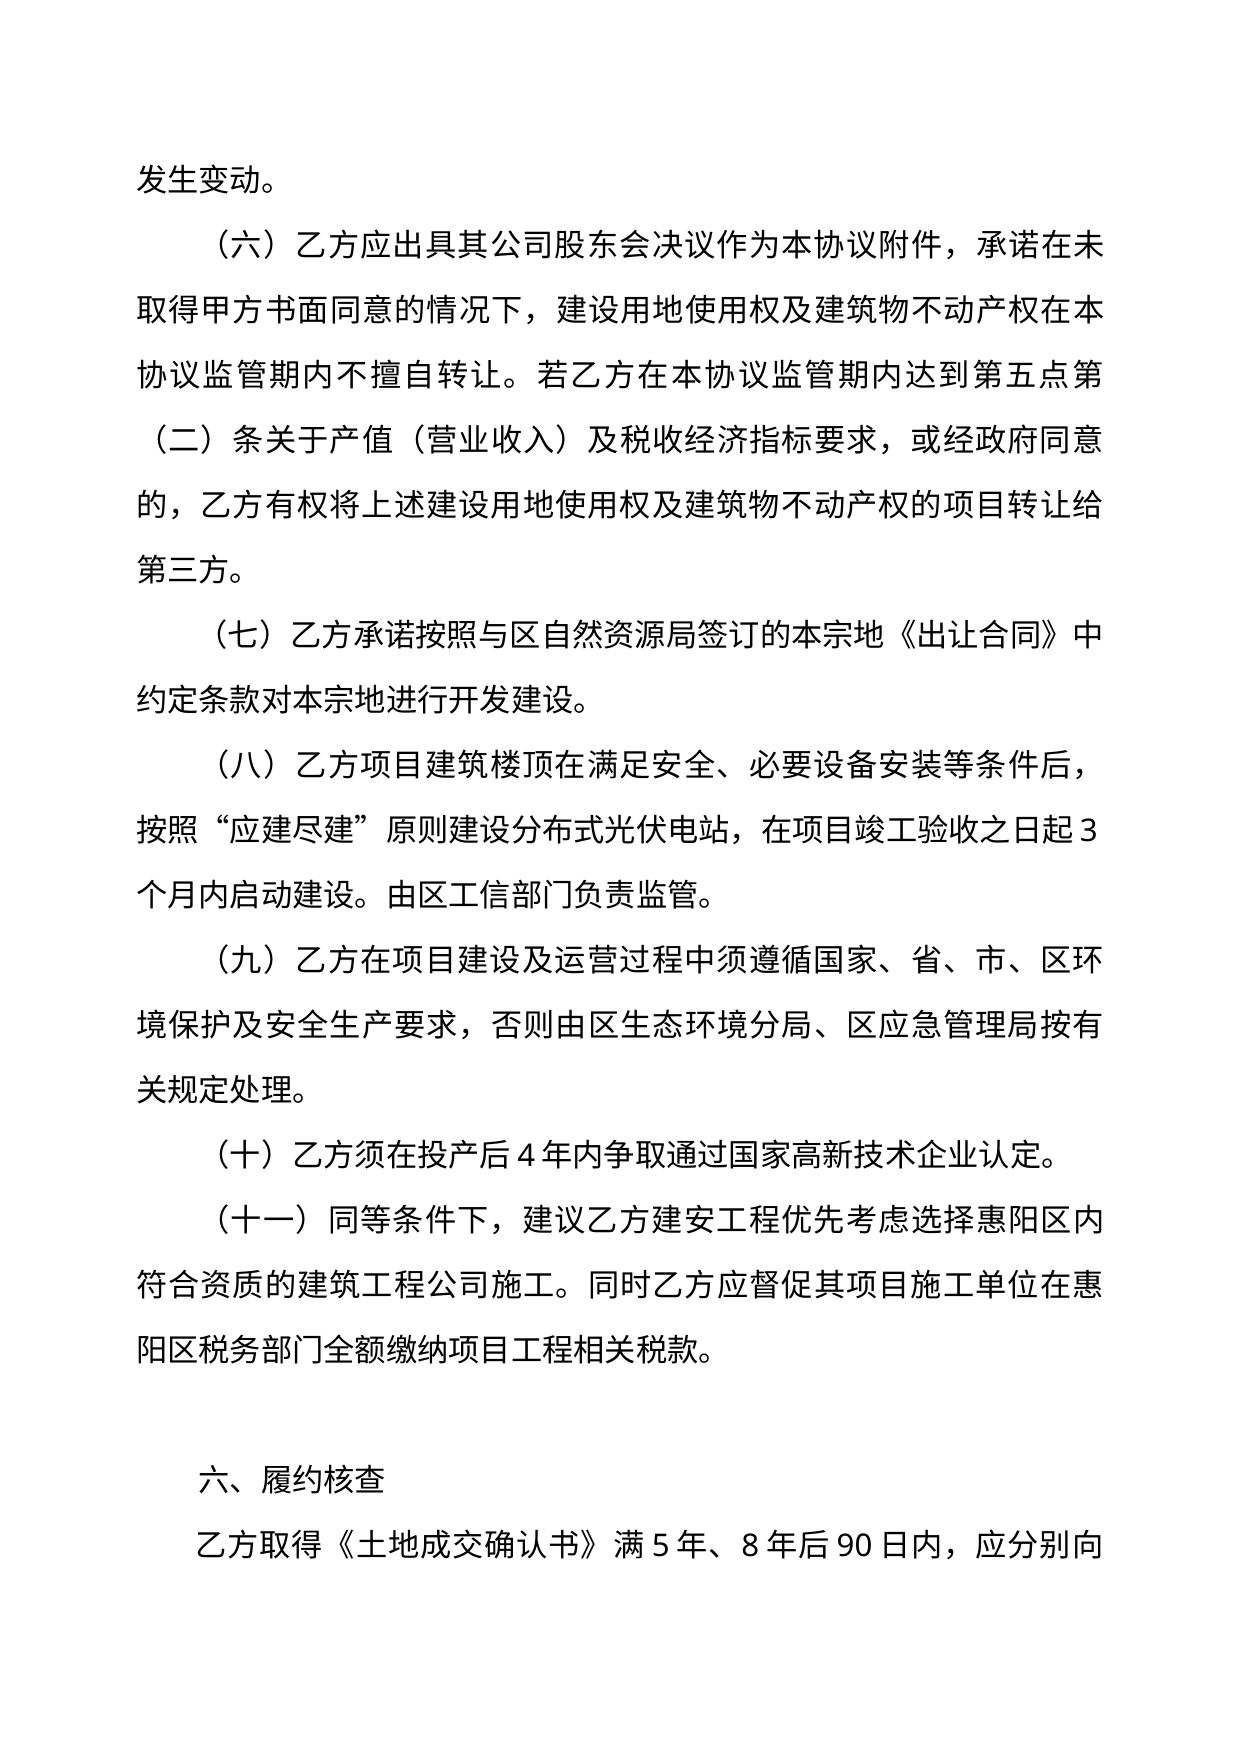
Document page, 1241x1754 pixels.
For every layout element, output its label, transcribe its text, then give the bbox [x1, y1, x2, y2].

list （十一）同等条件下，建议乙方建安工程优先考虑选择惠阳区内符合资质的建筑工程公司施工。同时乙方应督促其项目施工单位在惠阳区税务部门全额缴纳项目工程相关税款。 [136, 1186, 1104, 1381]
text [136, 1511, 1104, 1576]
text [136, 146, 1104, 211]
list （八）乙方项目建筑楼顶在满足安全、必要设备安装等条件后，按照“应建尽建”原则建设分布式光伏电站，在项目竣工验收之日起3 个月内启动建设。由区工信部门负责监管。 [136, 731, 1104, 926]
text （六）乙方应出具其公司股东会决议作为本协议附件，承诺在未取得甲方书面同意的情况下，建设用地使用权及建筑物不动产权在本协议监管期内不擅自转让。若乙方在本协议监管期内达到第五点第（二）条关于产值（营业收入）及税收经济指标要求，或经政府同意的，乙方有权将上述建设用地使用权及建筑物不动产权的项目转让给第三方。 [136, 211, 1104, 601]
list （十）乙方须在投产后4年内争取通过国家高新技术企业认定。 [136, 1121, 1104, 1186]
text 六、履约核查 [136, 1446, 1104, 1511]
list （九）乙方在项目建设及运营过程中须遵循国家、省、市、区环境保护及安全生产要求，否则由区生态环境分局、区应急管理局按有关规定处理。 [136, 926, 1104, 1121]
text （七）乙方承诺按照与区自然资源局签订的本宗地《出让合同》中约定条款对本宗地进行开发建设。 [136, 601, 1104, 731]
